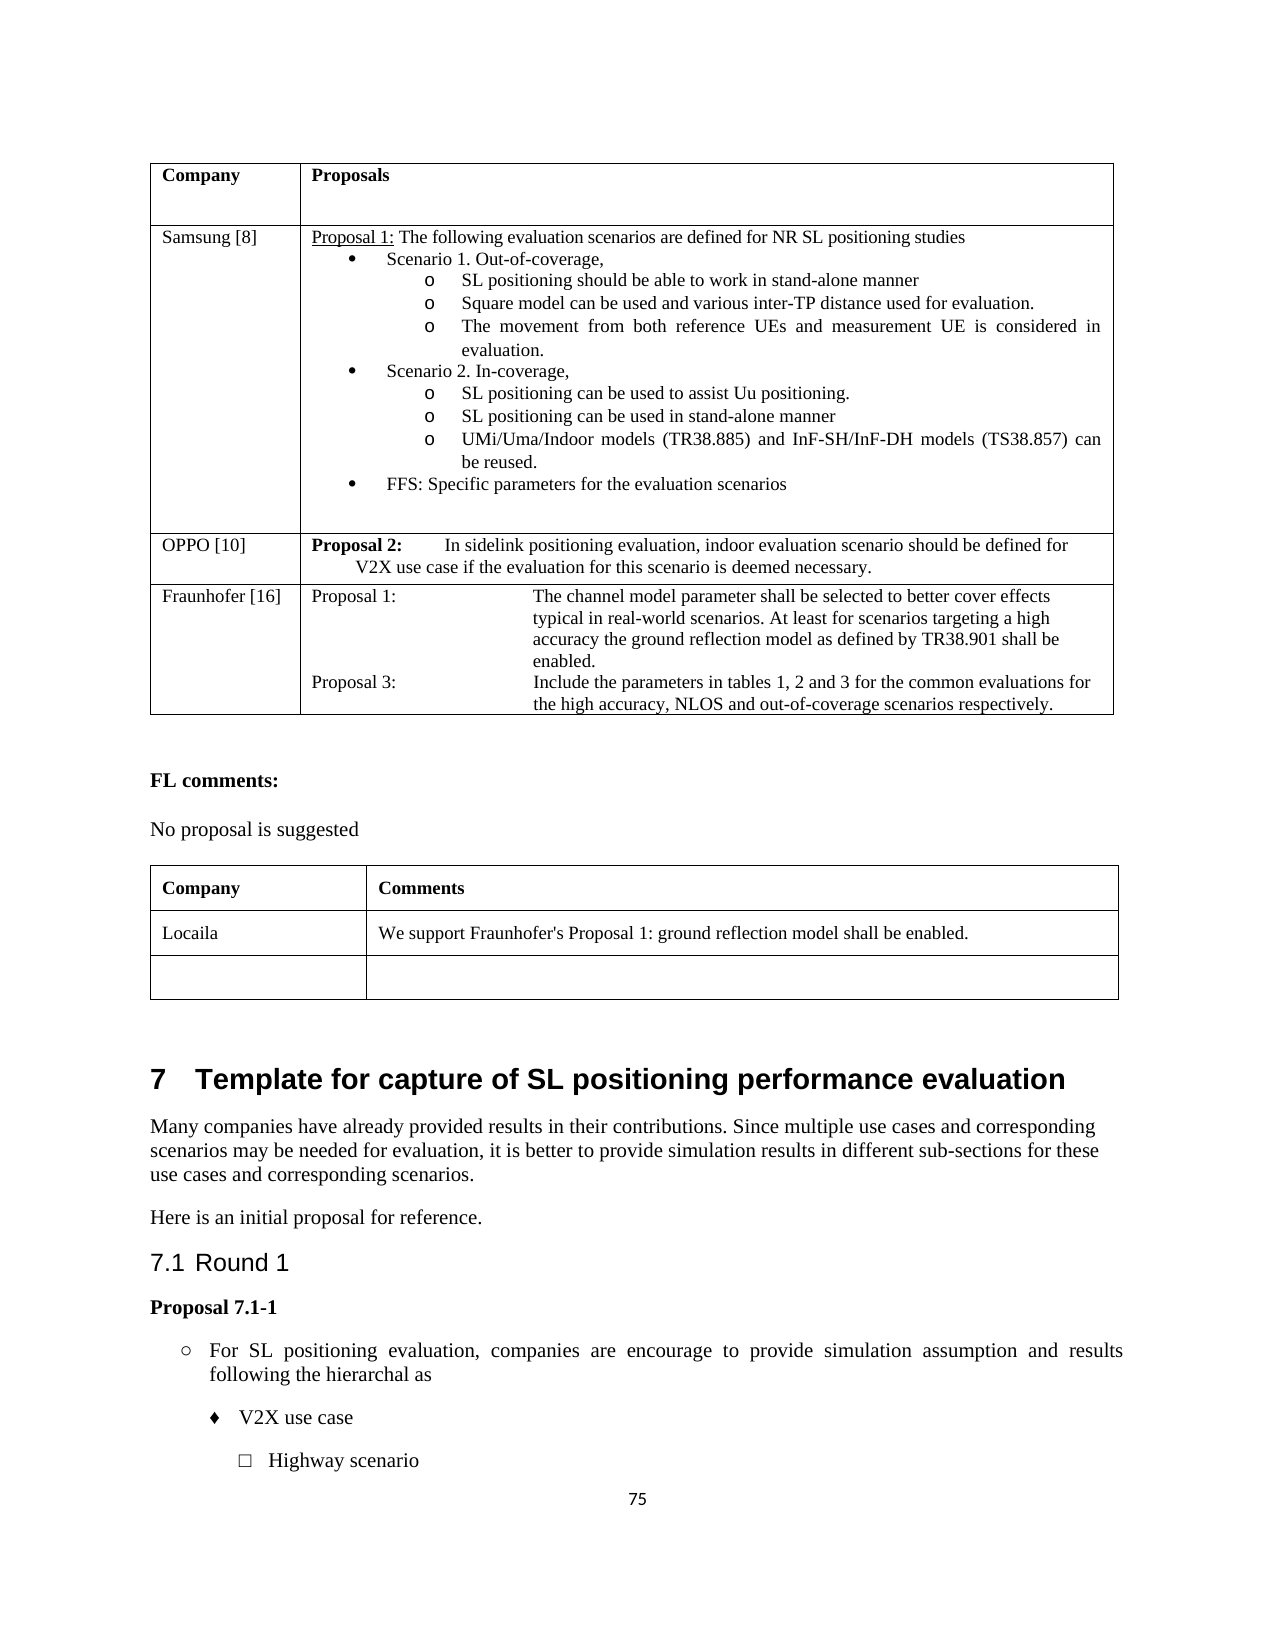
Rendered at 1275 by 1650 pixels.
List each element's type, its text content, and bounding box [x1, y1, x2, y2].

table_cell [367, 956, 1118, 999]
table_cell OPPO [10] [151, 534, 300, 584]
table_cell Locaila [151, 911, 366, 955]
text No proposal is suggested [150, 817, 1125, 841]
table_header Proposals [301, 164, 1113, 225]
text Here is an initial proposal for reference. [150, 1205, 1125, 1229]
table_header Company [151, 164, 300, 225]
table_cell Proposal 1: The following evaluation scenarios are defined for NR SL positioning studies Scenario 1. Out-of-coverage, SL positioning should be able to work in stand-alone manner Square model can be used and various inter-TP distance used for evaluation. The movement from both reference UEs and measurement UE is considered in evaluation. Scenario 2. In-coverage, SL positioning can be used to assist Uu positioning. SL positioning can be used in stand-alone manner UMi/Uma/Indoor models (TR38.885) and InF-SH/InF-DH models (TS38.857) can be reused. FFS: Specific parameters for the evaluation scenarios [301, 226, 1113, 533]
table_header Company [151, 866, 366, 909]
text Many companies have already provided results in their contributions. Since multiple use cases and corresponding scenarios may be needed for evaluation, it is better to provide simulation results in different sub-sections for these use cases and corresponding scenarios. [150, 1114, 1125, 1186]
table_cell In sidelink positioning evaluation, indoor evaluation scenario should be defined for V2X use case if the evaluation for this scenario is deemed necessary. [301, 534, 1113, 584]
list Highway scenario [239, 1448, 1125, 1472]
table_header Comments [367, 866, 1118, 909]
list V2X use case [209, 1405, 1125, 1429]
table_cell Samsung [8] [151, 226, 300, 533]
table_cell We support Fraunhofer's Proposal 1: ground reflection model shall be enabled. [367, 911, 1118, 955]
list For SL positioning evaluation, companies are encourage to provide simulation assumption and results following the hierarchal as [179, 1338, 1125, 1386]
subtitle Template for capture of SL positioning performance evaluation [150, 1062, 1125, 1095]
table_cell [151, 956, 366, 999]
table_cell Fraunhofer [16] [151, 585, 300, 714]
table_cell Proposal 1: The channel model parameter shall be selected to better cover effects typical in real-world scenarios. At least for scenarios targeting a high accuracy the ground reflection model as defined by TR38.901 shall be enabled. Proposal 3: Include the parameters in tables 1, 2 and 3 for the common evaluations for the high accuracy, NLOS and out-of-coverage scenarios respectively. [301, 585, 1113, 714]
text Proposal 7.1-1 [150, 1295, 1125, 1319]
subtitle Round 1 [150, 1248, 1125, 1276]
text FL comments: [150, 768, 1125, 792]
